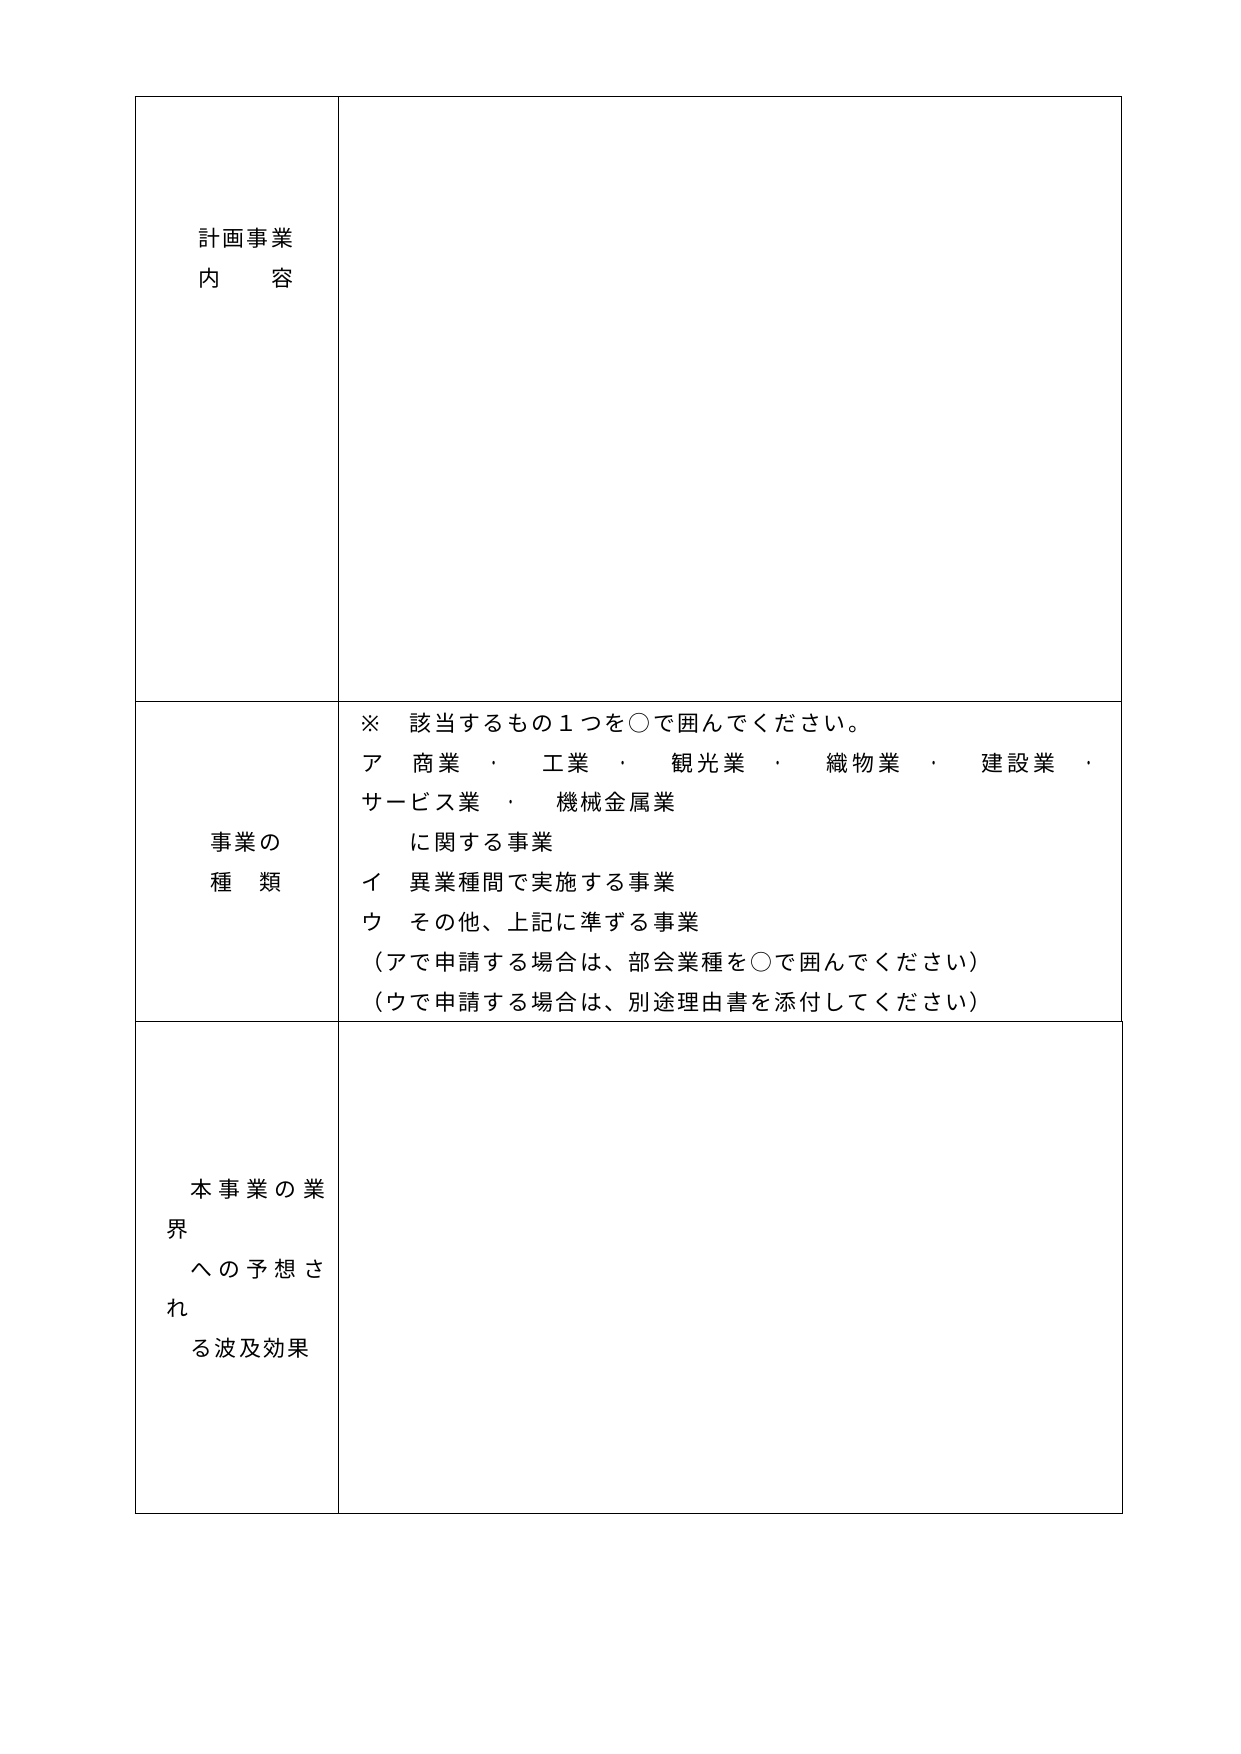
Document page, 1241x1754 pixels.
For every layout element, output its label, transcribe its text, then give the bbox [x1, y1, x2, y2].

table_cell 本事業の業界 への予想され る波及効果 [136, 1022, 338, 1513]
table_cell 事業の 種 類 [136, 702, 338, 1021]
table_cell 該当するもの１つを○で囲んでください。 ア 商業 ･ 工業 ･ 観光業 ･ 織物業 ･ 建設業 ･ サービス業 ･ 機械金属業 に関する事業 イ 異業種間で実施する事業 ウ その他、上記に準ずる事業 （アで申請する場合は、部会業種を○で囲んでください） （ウで申請する場合は、別途理由書を添付してください） [339, 702, 1121, 1021]
table_cell 計画事業 内 容 [136, 97, 338, 701]
table_cell [339, 97, 1121, 701]
table_cell [339, 1022, 1122, 1513]
